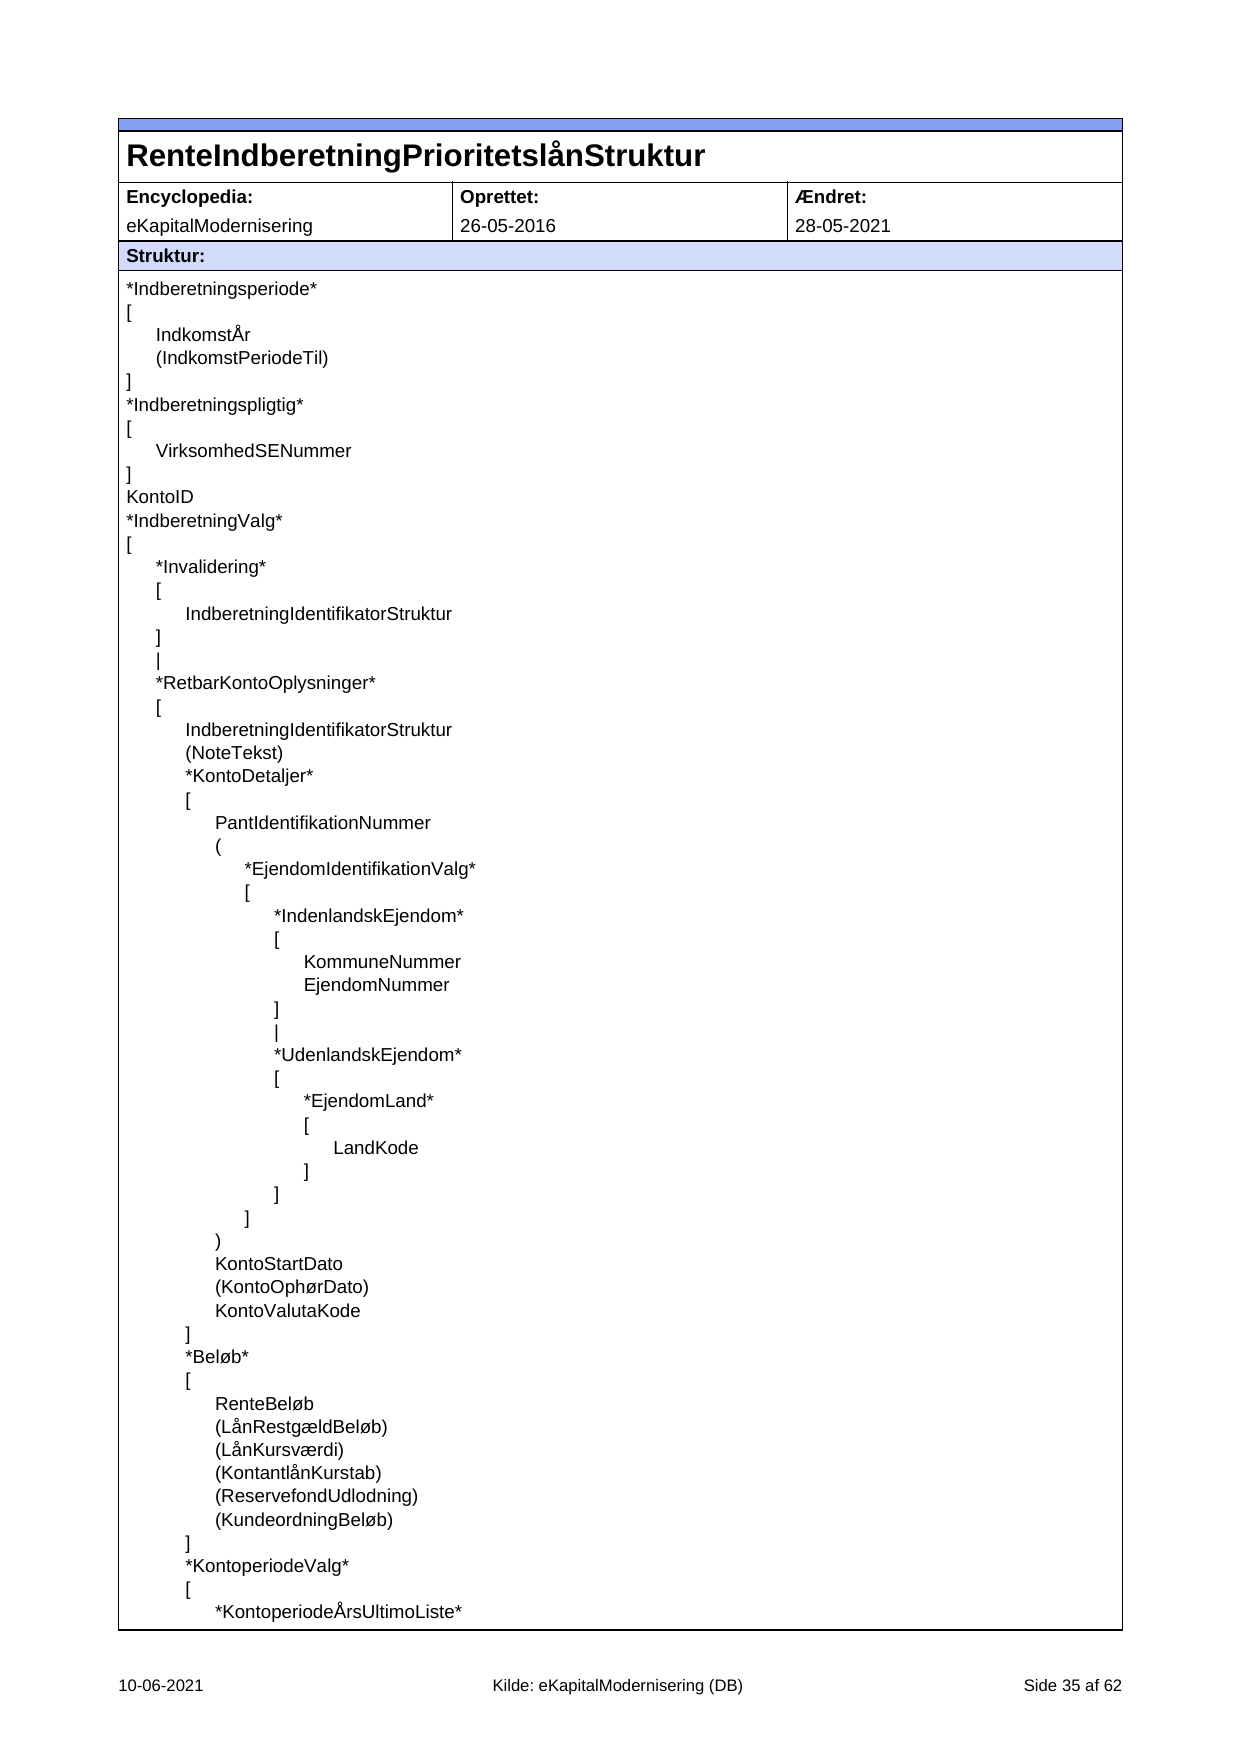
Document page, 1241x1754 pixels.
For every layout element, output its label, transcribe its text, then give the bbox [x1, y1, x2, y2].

table_cell RenteIndberetningPrioritetslånStruktur [119, 132, 1122, 181]
table_cell Struktur: [119, 242, 1122, 270]
table_cell Ændret: [788, 183, 1122, 211]
table_cell 26-05-2016 [453, 211, 787, 240]
table_cell 28-05-2021 [788, 211, 1122, 240]
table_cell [119, 271, 1122, 1629]
table_header [119, 119, 1122, 130]
table_cell Encyclopedia: [119, 183, 452, 211]
table_cell eKapitalModernisering [119, 211, 452, 240]
table_cell Oprettet: [453, 183, 787, 211]
